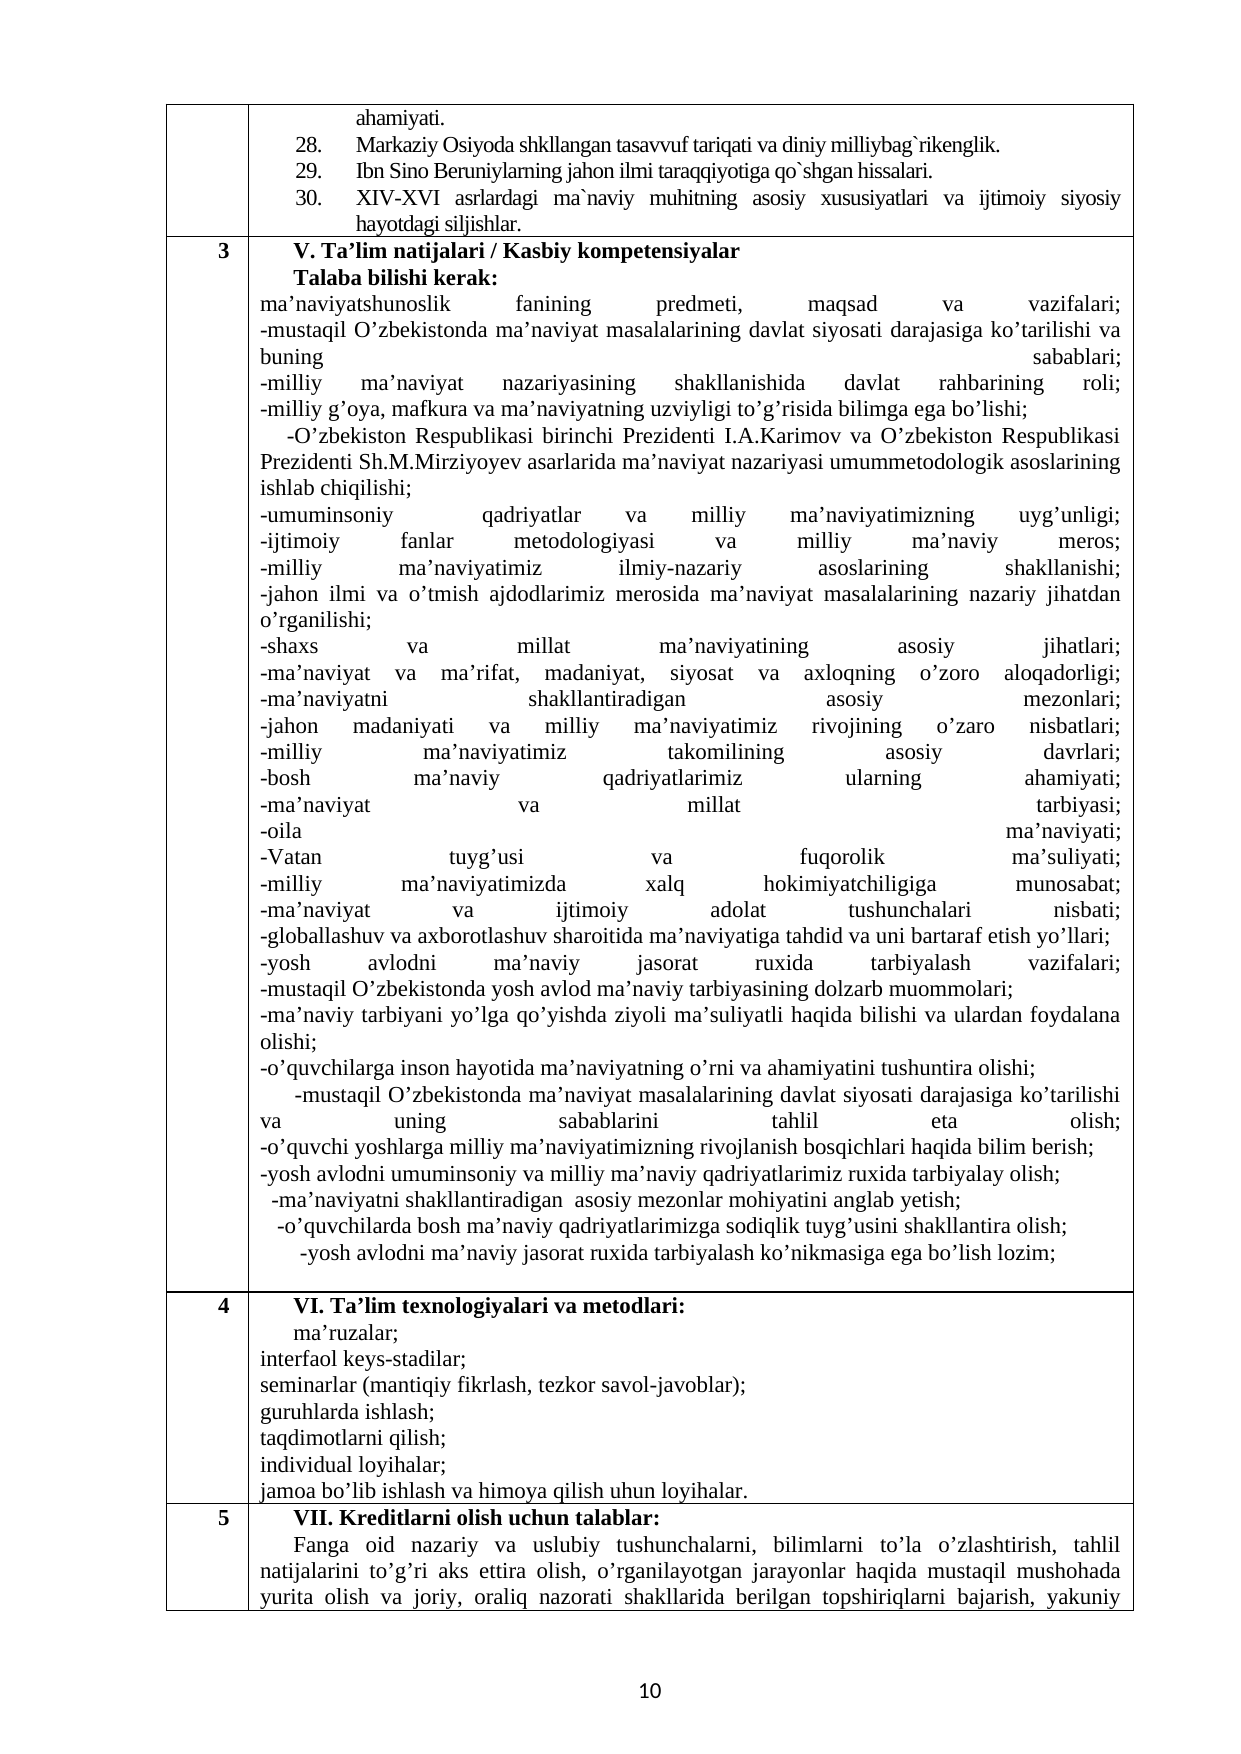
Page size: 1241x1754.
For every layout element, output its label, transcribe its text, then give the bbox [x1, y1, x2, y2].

table_cell 4 [167, 1293, 248, 1503]
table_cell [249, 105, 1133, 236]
table_cell V. Ta’lim natijalari / Kasbiy kompetensiyalar Talaba bilishi kerak: ma’naviyatshunoslik fanining predmeti, maqsad va vazifalari; -mustaqil O’zbekistonda ma’naviyat masalalarining davlat siyosati darajasiga ko’tarilishi va buning sabablari; -milliy ma’naviyat nazariyasining shakllanishida davlat rahbarining roli; -milliy g’oya, mafkura va ma’naviyatning uzviyligi to’g’risida bilimga ega bo’lishi; -O’zbekiston Respublikasi birinchi Prezidenti I.A.Karimov va O’zbekiston Respublikasi Prezidenti Sh.M.Mirziyoyev asarlarida ma’naviyat nazariyasi umummetodologik asoslarining ishlab chiqilishi; -umuminsoniy qadriyatlar va milliy ma’naviyatimizning uyg’unligi; -ijtimoiy fanlar metodologiyasi va milliy ma’naviy meros; -milliy ma’naviyatimiz ilmiy-nazariy asoslarining shakllanishi; -jahon ilmi va o’tmish ajdodlarimiz merosida ma’naviyat masalalarining nazariy jihatdan o’rganilishi; -shaxs va millat ma’naviyatining asosiy jihatlari; -ma’naviyat va ma’rifat, madaniyat, siyosat va axloqning o’zoro aloqadorligi; -ma’naviyatni shakllantiradigan asosiy mezonlari; -jahon madaniyati va milliy ma’naviyatimiz rivojining o’zaro nisbatlari; -milliy ma’naviyatimiz takomilining asosiy davrlari; -bosh ma’naviy qadriyatlarimiz ularning ahamiyati; -ma’naviyat va millat tarbiyasi; -oila ma’naviyati; -Vatan tuyg’usi va fuqorolik ma’suliyati; -milliy ma’naviyatimizda xalq hokimiyatchiligiga munosabat; -ma’naviyat va ijtimoiy adolat tushunchalari nisbati; -globallashuv va axborotlashuv sharoitida ma’naviyatiga tahdid va uni bartaraf etish yo’llari; -yosh avlodni ma’naviy jasorat ruxida tarbiyalash vazifalari; -mustaqil O’zbekistonda yosh avlod ma’naviy tarbiyasining dolzarb muommolari; -ma’naviy tarbiyani yo’lga qo’yishda ziyoli ma’suliyatli haqida bilishi va ulardan foydalana olishi; -o’quvchilarga inson hayotida ma’naviyatning o’rni va ahamiyatini tushuntira olishi; -mustaqil O’zbekistonda ma’naviyat masalalarining davlat siyosati darajasiga ko’tarilishi va uning sabablarini tahlil eta olish; -o’quvchi yoshlarga milliy ma’naviyatimizning rivojlanish bosqichlari haqida bilim berish; -yosh avlodni umuminsoniy va milliy ma’naviy qadriyatlarimiz ruxida tarbiyalay olish; -ma’naviyatni shakllantiradigan asosiy mezonlar mohiyatini anglab yetish; -o’quvchilarda bosh ma’naviy qadriyatlarimizga sodiqlik tuyg’usini shakllantira olish; -yosh avlodni ma’naviy jasorat ruxida tarbiyalash ko’nikmasiga ega bo’lish lozim; [249, 237, 1133, 1291]
table_cell VI. Ta’lim texnologiyalari va metodlari: ma’ruzalar; interfaol keys-stadilar; seminarlar (mantiqiy fikrlash, tezkor savol-javoblar); guruhlarda ishlash; taqdimotlarni qilish; individual loyihalar; jamoa bo’lib ishlash va himoya qilish uhun loyihalar. [249, 1293, 1133, 1503]
table_cell 2 [167, 105, 248, 236]
table_cell 3 [167, 237, 248, 1291]
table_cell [249, 1504, 1133, 1610]
table_cell 5 [167, 1504, 248, 1610]
